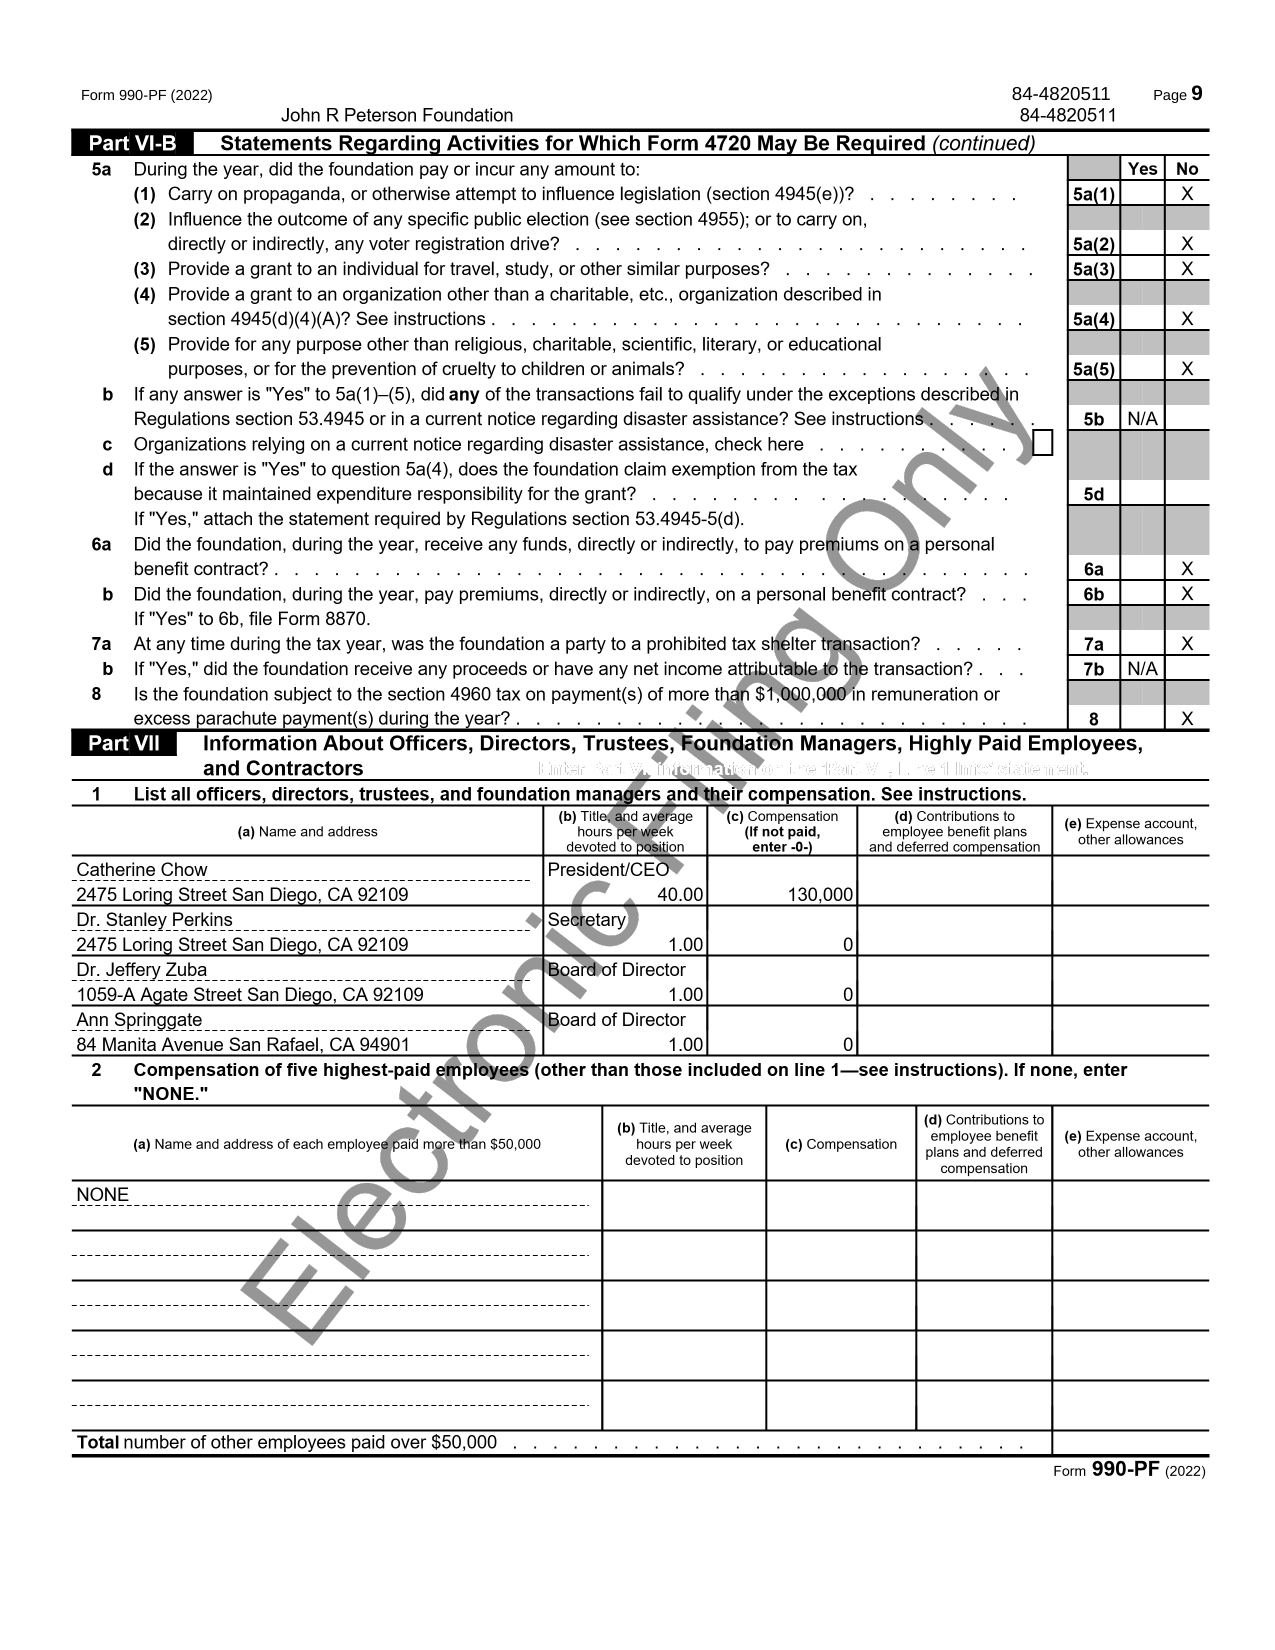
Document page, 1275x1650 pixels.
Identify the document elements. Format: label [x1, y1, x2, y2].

picture [70, 107, 1210, 1479]
